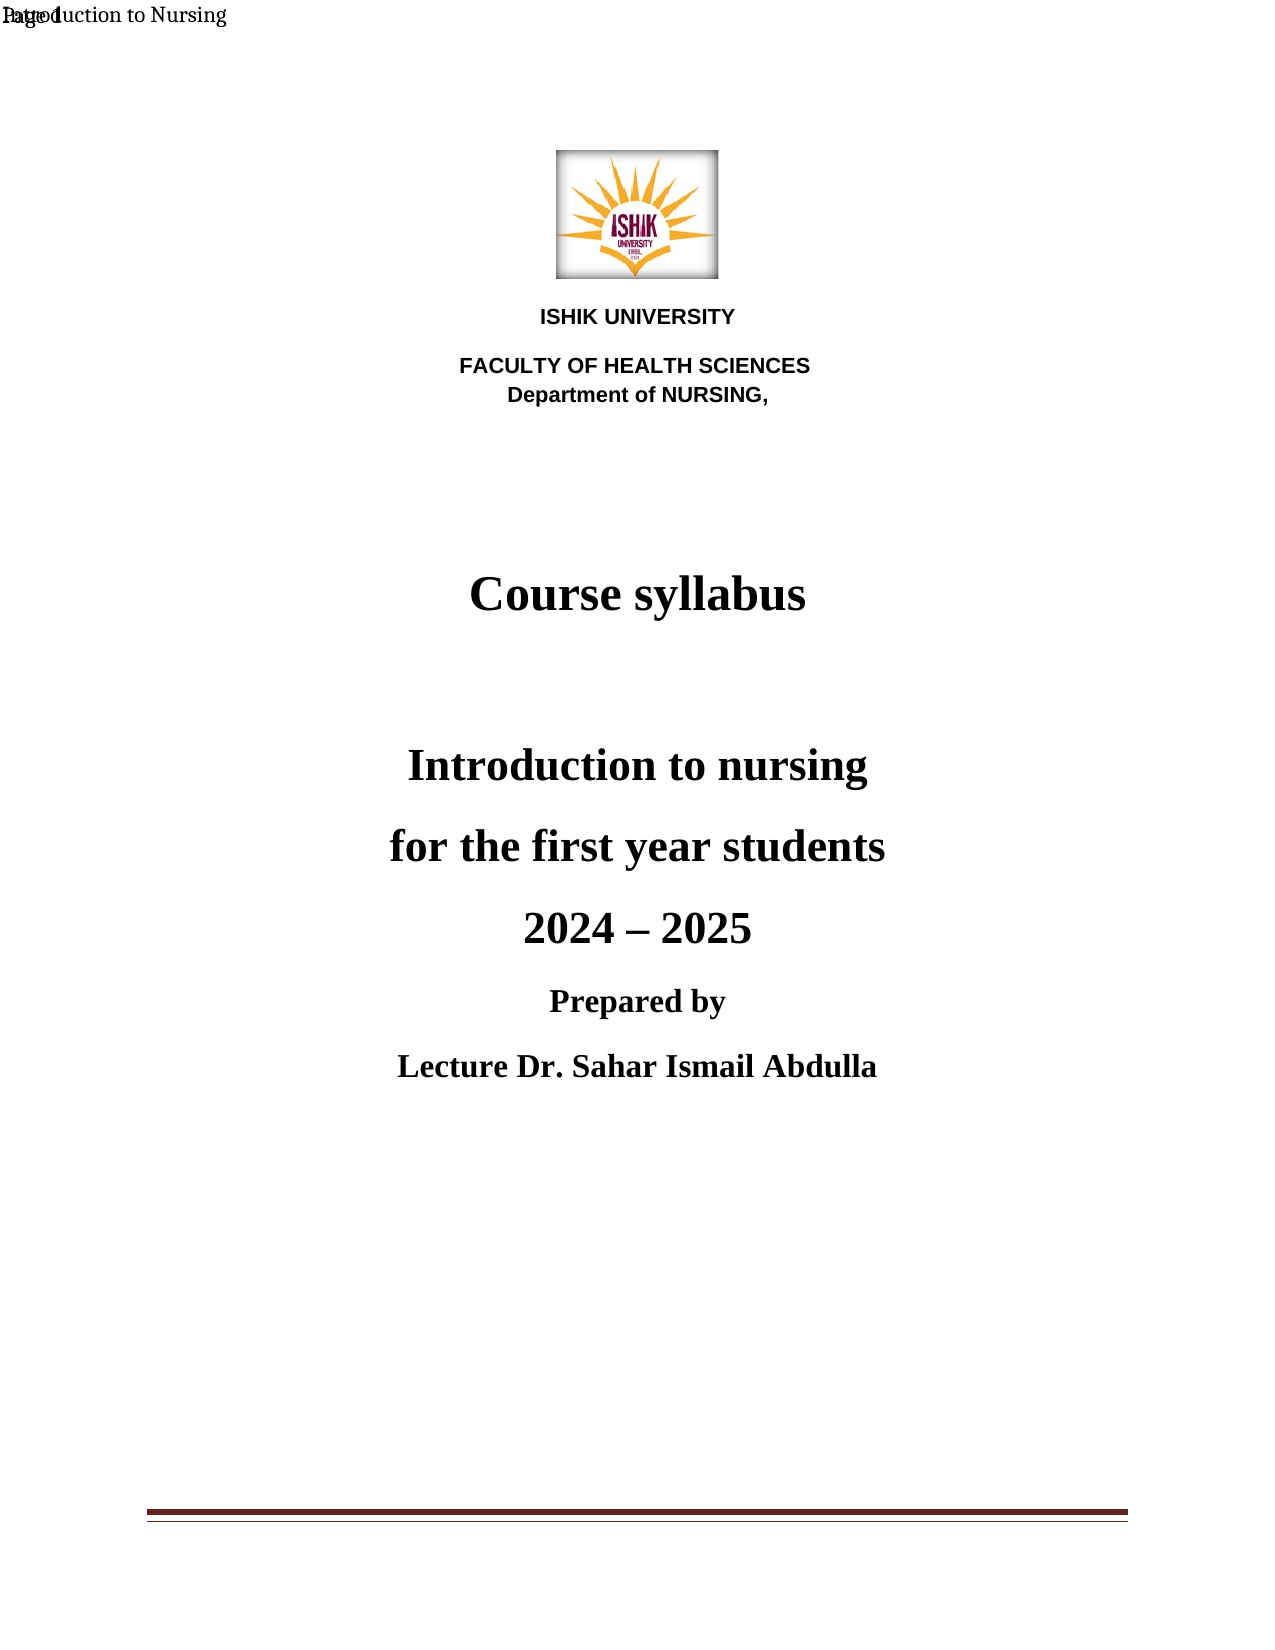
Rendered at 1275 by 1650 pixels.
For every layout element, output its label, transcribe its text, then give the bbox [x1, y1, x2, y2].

text ISHIK UNIVERSITY [119, 304, 1156, 329]
text Prepared by [119, 982, 1156, 1020]
text Course syllabus [119, 564, 1156, 621]
text Introduction to nursing for the first year students 2024 – 2025 [383, 737, 892, 953]
text Department of NURSING, [119, 382, 1157, 408]
text FACULTY OF HEALTH SCIENCES [119, 353, 1151, 378]
text Lecture Dr. Sahar Ismail Abdulla [119, 1047, 1156, 1085]
picture [556, 150, 719, 279]
